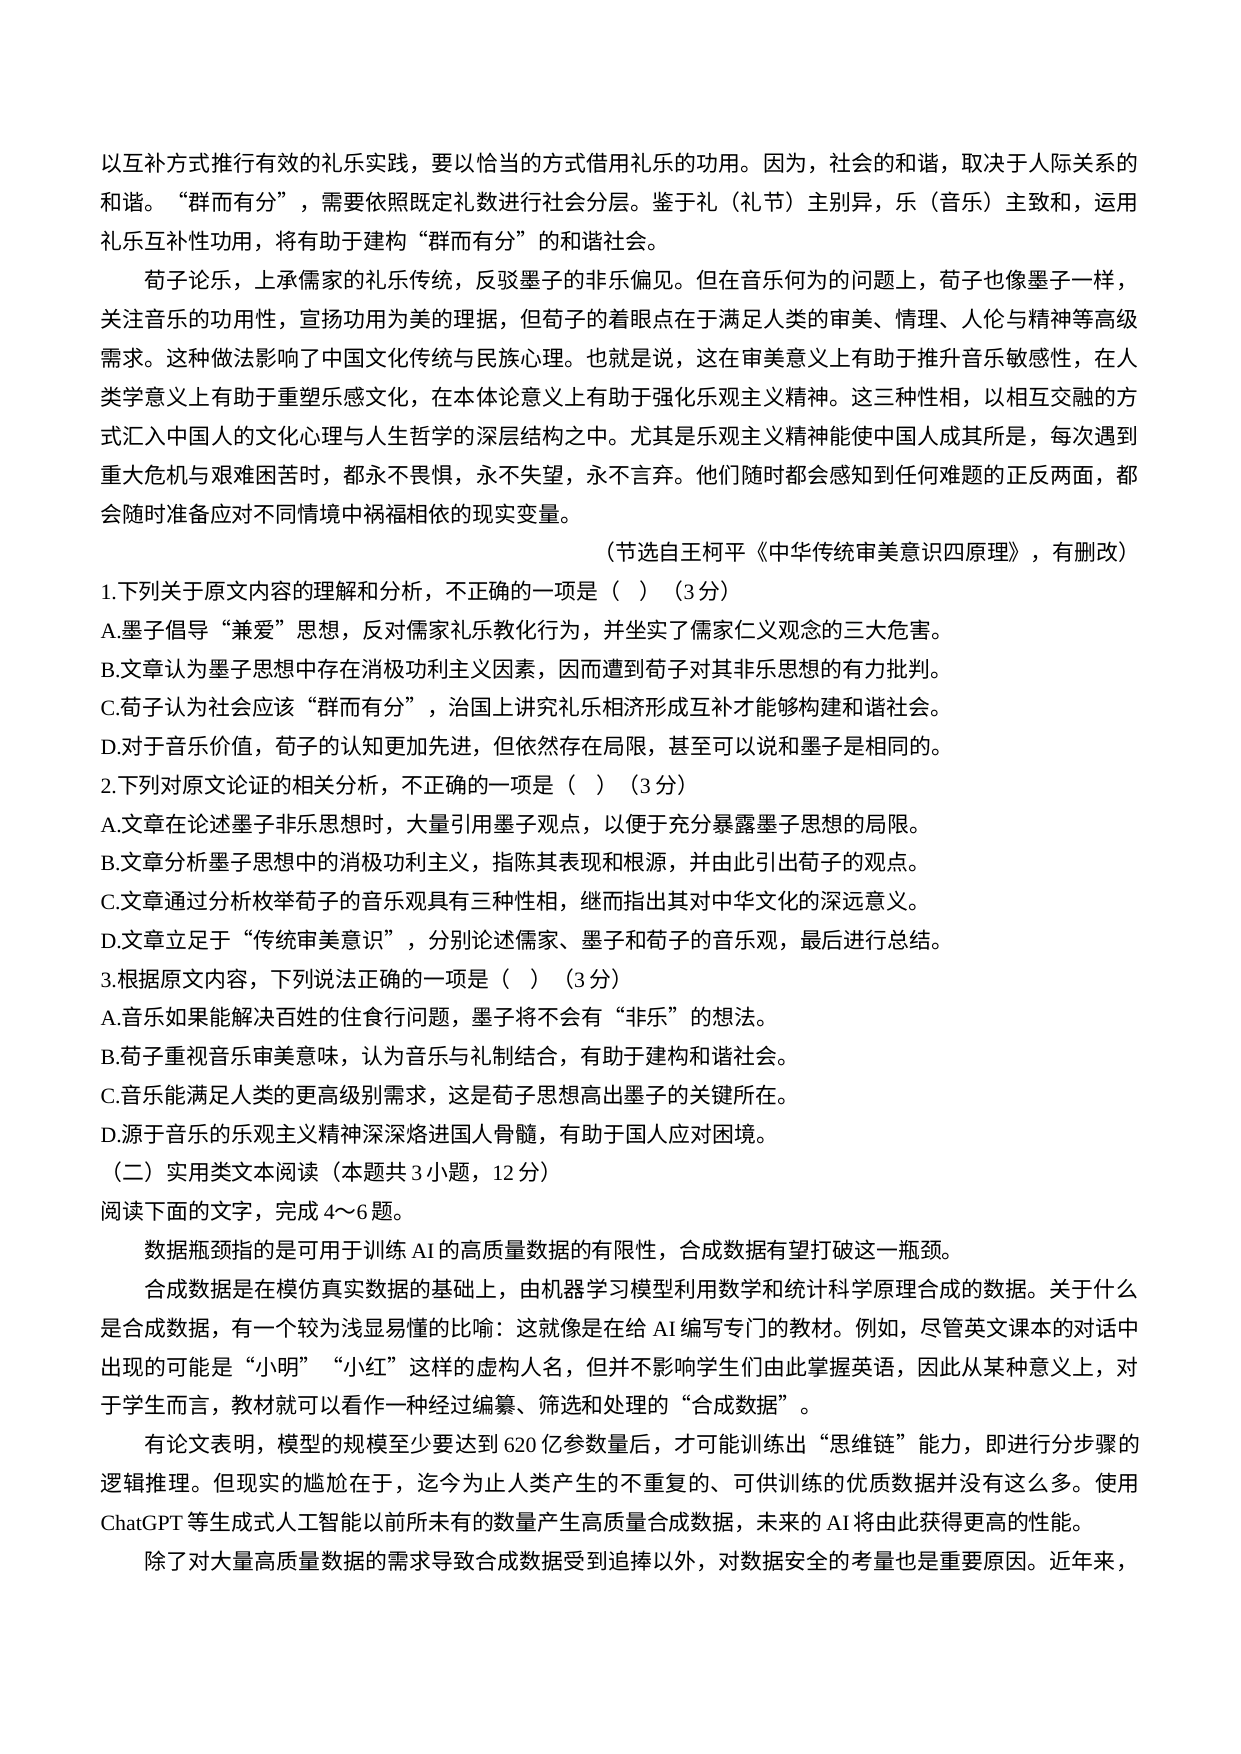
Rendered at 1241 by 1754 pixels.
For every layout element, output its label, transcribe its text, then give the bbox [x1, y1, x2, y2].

text D.源于音乐的乐观主义精神深深烙进国人骨髓，有助于国人应对困境。 [100, 1116, 1140, 1149]
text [100, 1543, 1140, 1576]
text 有论文表明，模型的规模至少要达到620亿参数量后，才可能训练出“思维链”能力，即进行分步骤的逻辑推理。但现实的尴尬在于，迄今为止人类产生的不重复的、可供训练的优质数据并没有这么多。使用ChatGPT等生成式人工智能以前所未有的数量产生高质量合成数据，未来的AI将由此获得更高的性能。 [100, 1427, 1140, 1537]
text 合成数据是在模仿真实数据的基础上，由机器学习模型利用数学和统计科学原理合成的数据。关于什么是合成数据，有一个较为浅显易懂的比喻：这就像是在给AI编写专门的教材。例如，尽管英文课本的对话中出现的可能是“小明”“小红”这样的虚构人名，但并不影响学生们由此掌握英语，因此从某种意义上，对于学生而言，教材就可以看作一种经过编纂、筛选和处理的“合成数据”。 [100, 1271, 1140, 1421]
text B.荀子重视音乐审美意味，认为音乐与礼制结合，有助于建构和谐社会。 [100, 1039, 1140, 1071]
text （二）实用类文本阅读（本题共3小题，12分） [100, 1155, 1140, 1187]
text B.文章分析墨子思想中的消极功利主义，指陈其表现和根源，并由此引出荀子的观点。 [100, 845, 1140, 877]
text D.文章立足于“传统审美意识”，分别论述儒家、墨子和荀子的音乐观，最后进行总结。 [100, 922, 1140, 955]
text A.墨子倡导“兼爱”思想，反对儒家礼乐教化行为，并坐实了儒家仁义观念的三大危害。 [100, 612, 1140, 645]
text C.荀子认为社会应该“群而有分”，治国上讲究礼乐相济形成互补才能够构建和谐社会。 [100, 690, 1140, 722]
text 2.下列对原文论证的相关分析，不正确的一项是（ ）（3分） [100, 767, 1140, 800]
text B.文章认为墨子思想中存在消极功利主义因素，因而遭到荀子对其非乐思想的有力批判。 [100, 651, 1140, 684]
text 荀子论乐，上承儒家的礼乐传统，反驳墨子的非乐偏见。但在音乐何为的问题上，荀子也像墨子一样，关注音乐的功用性，宣扬功用为美的理据，但荀子的着眼点在于满足人类的审美、情理、人伦与精神等高级需求。这种做法影响了中国文化传统与民族心理。也就是说，这在审美意义上有助于推升音乐敏感性，在人类学意义上有助于重塑乐感文化，在本体论意义上有助于强化乐观主义精神。这三种性相，以相互交融的方式汇入中国人的文化心理与人生哲学的深层结构之中。尤其是乐观主义精神能使中国人成其所是，每次遇到重大危机与艰难困苦时，都永不畏惧，永不失望，永不言弃。他们随时都会感知到任何难题的正反两面，都会随时准备应对不同情境中祸福相依的现实变量。 [100, 262, 1140, 529]
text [100, 146, 1140, 256]
text D.对于音乐价值，荀子的认知更加先进，但依然存在局限，甚至可以说和墨子是相同的。 [100, 729, 1140, 761]
text 3.根据原文内容，下列说法正确的一项是（ ）（3分） [100, 961, 1140, 994]
text 1.下列关于原文内容的理解和分析，不正确的一项是（ ）（3分） [100, 574, 1140, 606]
text C.文章通过分析枚举荀子的音乐观具有三种性相，继而指出其对中华文化的深远意义。 [100, 884, 1140, 916]
text 阅读下面的文字，完成4～6题。 [100, 1194, 1140, 1226]
text （节选自王柯平《中华传统审美意识四原理》，有删改） [100, 535, 1140, 567]
text A.音乐如果能解决百姓的住食行问题，墨子将不会有“非乐”的想法。 [100, 1000, 1140, 1032]
text A.文章在论述墨子非乐思想时，大量引用墨子观点，以便于充分暴露墨子思想的局限。 [100, 806, 1140, 839]
text C.音乐能满足人类的更高级别需求，这是荀子思想高出墨子的关键所在。 [100, 1077, 1140, 1110]
text 数据瓶颈指的是可用于训练AI的高质量数据的有限性，合成数据有望打破这一瓶颈。 [100, 1232, 1140, 1265]
